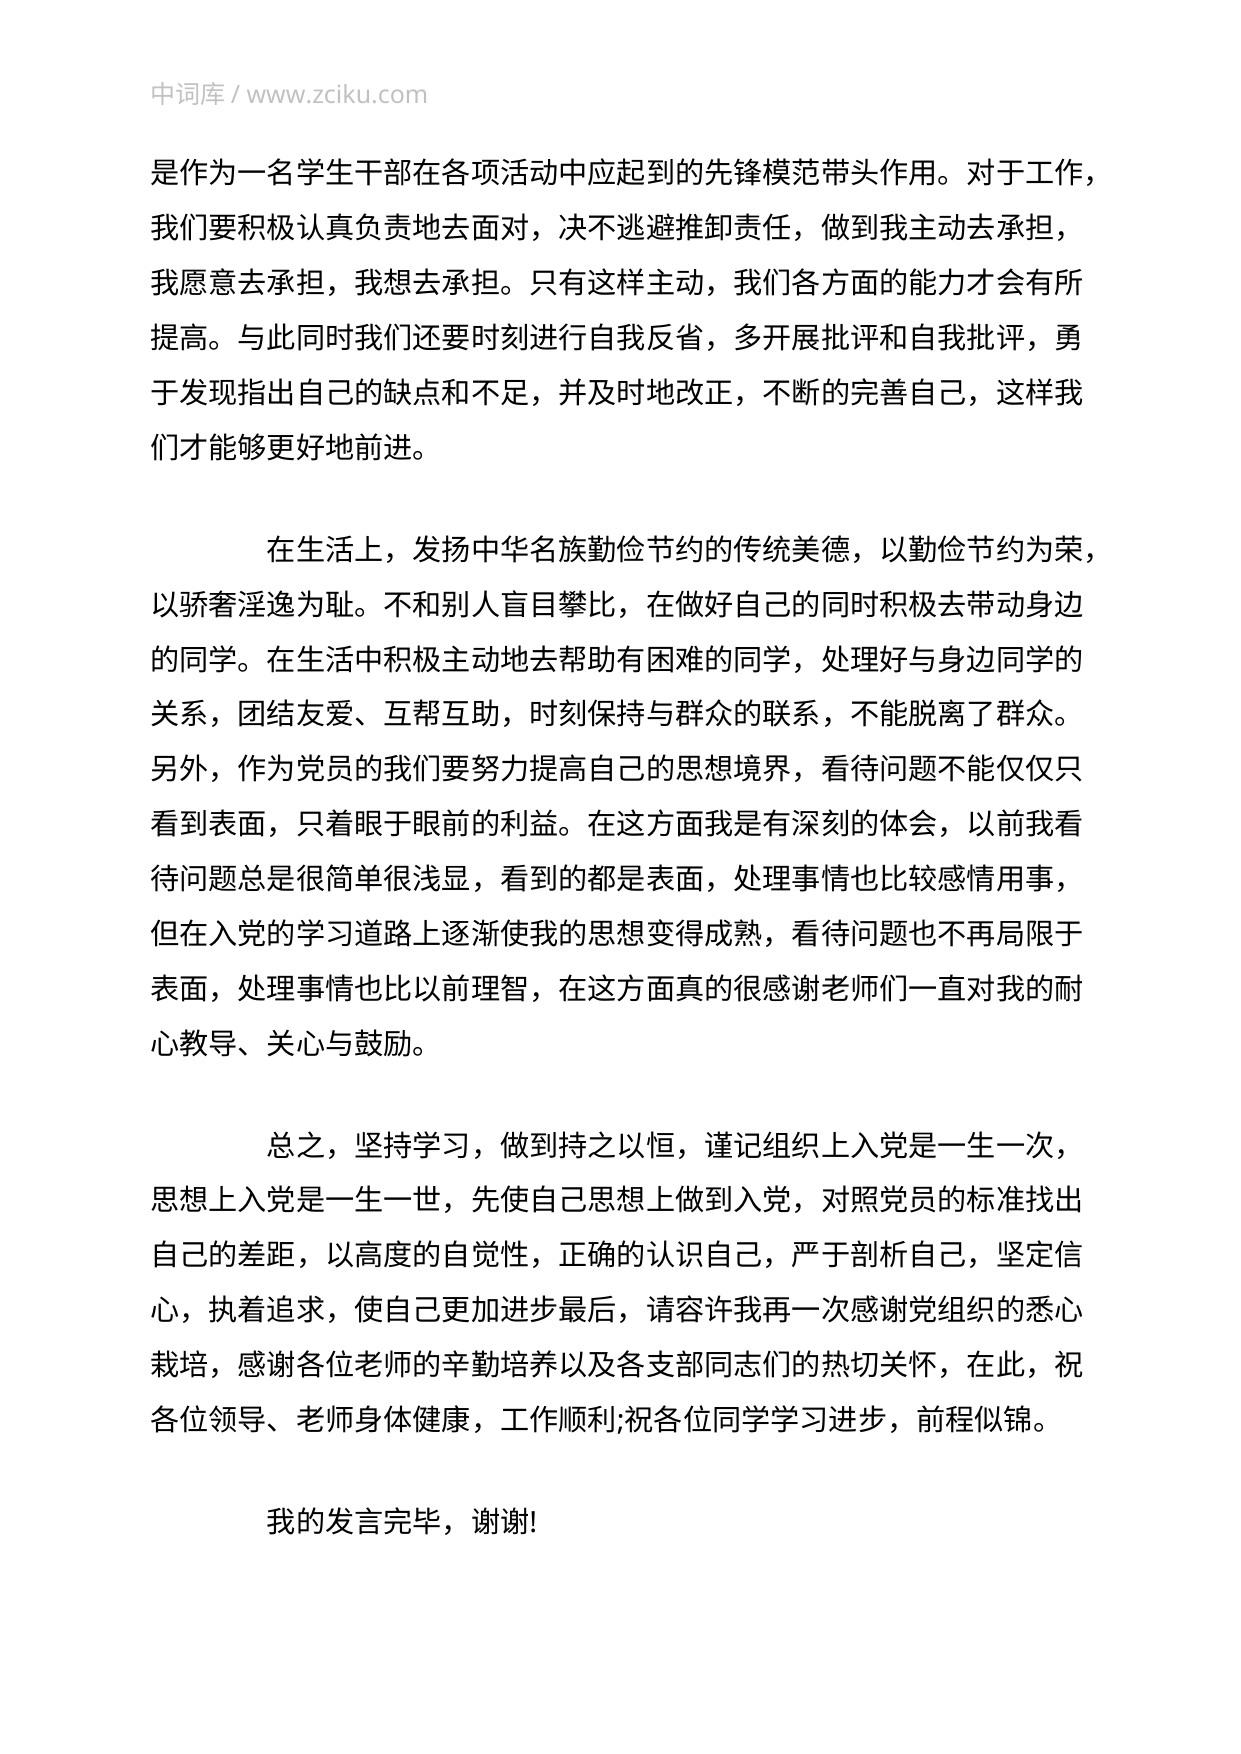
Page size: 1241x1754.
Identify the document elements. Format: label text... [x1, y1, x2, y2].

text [150, 150, 1090, 467]
text 在生活上，发扬中华名族勤俭节约的传统美德，以勤俭节约为荣，以骄奢淫逸为耻。不和别人盲目攀比，在做好自己的同时积极去带动身边的同学。在生活中积极主动地去帮助有困难的同学，处理好与身边同学的关系，团结友爱、互帮互助，时刻保持与群众的联系，不能脱离了群众。另外，作为党员的我们要努力提高自己的思想境界，看待问题不能仅仅只看到表面，只着眼于眼前的利益。在这方面我是有深刻的体会，以前我看待问题总是很简单很浅显，看到的都是表面，处理事情也比较感情用事，但在入党的学习道路上逐渐使我的思想变得成熟，看待问题也不再局限于表面，处理事情也比以前理智，在这方面真的很感谢老师们一直对我的耐心教导、关心与鼓励。 [150, 526, 1090, 1063]
text 总之，坚持学习，做到持之以恒，谨记组织上入党是一生一次，思想上入党是一生一世，先使自己思想上做到入党，对照党员的标准找出自己的差距，以高度的自觉性，正确的认识自己，严于剖析自己，坚定信心，执着追求，使自己更加进步最后，请容许我再一次感谢党组织的悉心栽培，感谢各位老师的辛勤培养以及各支部同志们的热切关怀，在此，祝各位领导、老师身体健康，工作顺利;祝各位同学学习进步，前程似锦。 [150, 1122, 1090, 1439]
text 我的发言完毕，谢谢! [150, 1498, 1090, 1541]
